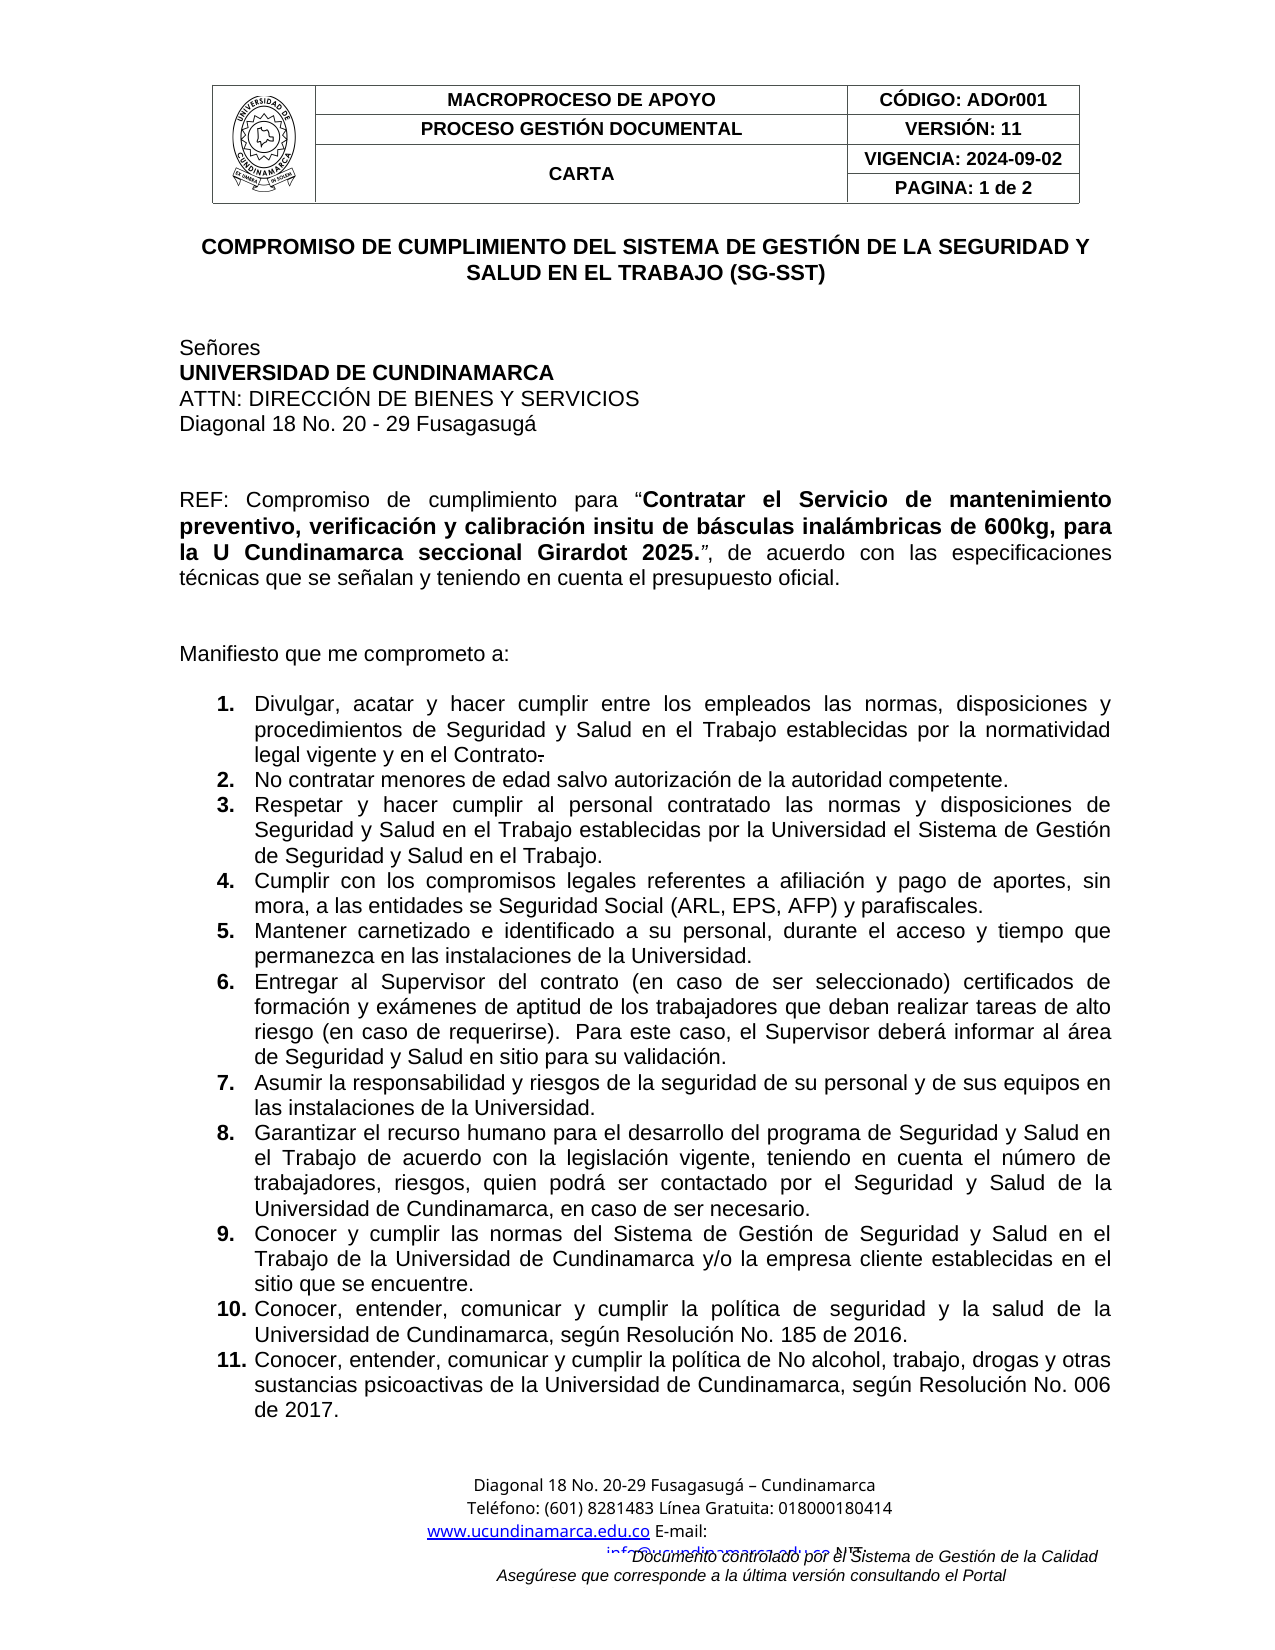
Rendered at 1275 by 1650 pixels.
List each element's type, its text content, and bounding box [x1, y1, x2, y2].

list Conocer, entender, comunicar y cumplir la política de No alcohol, trabajo, drogas y otras sustancias psicoactivas de la Universidad de Cundinamarca, según Resolución No. 006 de 2017. [217, 1347, 1112, 1422]
text UNIVERSIDAD DE CUNDINAMARCA [179, 360, 1112, 385]
text REF: Compromiso de cumplimiento para “Contratar el Servicio de mantenimiento preventivo, verificación y calibración insitu de básculas inalámbricas de 600kg, para la U Cundinamarca seccional Girardot 2025.”, de acuerdo con las especificaciones técnicas que se señalan y teniendo en cuenta el presupuesto oficial. [179, 486, 1112, 591]
picture [232, 96, 296, 192]
list Respetar y hacer cumplir al personal contratado las normas y disposiciones de Seguridad y Salud en el Trabajo establecidas por la Universidad el Sistema de Gestión de Seguridad y Salud en el Trabajo. [217, 792, 1112, 868]
list Asumir la responsabilidad y riesgos de la seguridad de su personal y de sus equipos en las instalaciones de la Universidad. [217, 1069, 1112, 1120]
list Cumplir con los compromisos legales referentes a afiliación y pago de aportes, sin mora, a las entidades se Seguridad Social (ARL, EPS, AFP) y parafiscales. [217, 868, 1112, 918]
list Garantizar el recurso humano para el desarrollo del programa de Seguridad y Salud en el Trabajo de acuerdo con la legislación vigente, teniendo en cuenta el número de trabajadores, riesgos, quien podrá ser contactado por el Seguridad y Salud de la Universidad de Cundinamarca, en caso de ser necesario. [217, 1120, 1112, 1221]
list Conocer, entender, comunicar y cumplir la política de seguridad y la salud de la Universidad de Cundinamarca, según Resolución No. 185 de 2016. [217, 1296, 1112, 1347]
list Entregar al Supervisor del contrato (en caso de ser seleccionado) certificados de formación y exámenes de aptitud de los trabajadores que deban realizar tareas de alto riesgo (en caso de requerirse). Para este caso, el Supervisor deberá informar al área de Seguridad y Salud en sitio para su validación. [217, 969, 1112, 1069]
text Diagonal 18 No. 20 - 29 Fusagasugá [179, 411, 1112, 436]
text COMPROMISO DE CUMPLIMIENTO DEL SISTEMA DE GESTIÓN DE LA SEGURIDAD Y SALUD EN EL TRABAJO (SG-SST) [179, 234, 1112, 284]
list Conocer y cumplir las normas del Sistema de Gestión de Seguridad y Salud en el Trabajo de la Universidad de Cundinamarca y/o la empresa cliente establecidas en el sitio que se encuentre. [217, 1221, 1112, 1296]
list Mantener carnetizado e identificado a su personal, durante el acceso y tiempo que permanezca en las instalaciones de la Universidad. [217, 918, 1112, 969]
list Divulgar, acatar y hacer cumplir entre los empleados las normas, disposiciones y procedimientos de Seguridad y Salud en el Trabajo establecidas por la normatividad legal vigente y en el Contrato. [217, 691, 1112, 767]
text ATTN: DIRECCIÓN DE BIENES Y SERVICIOS [179, 385, 1112, 411]
list No contratar menores de edad salvo autorización de la autoridad competente. [217, 767, 1112, 792]
text Manifiesto que me comprometo a: [179, 641, 1112, 666]
text Señores [179, 335, 1112, 360]
